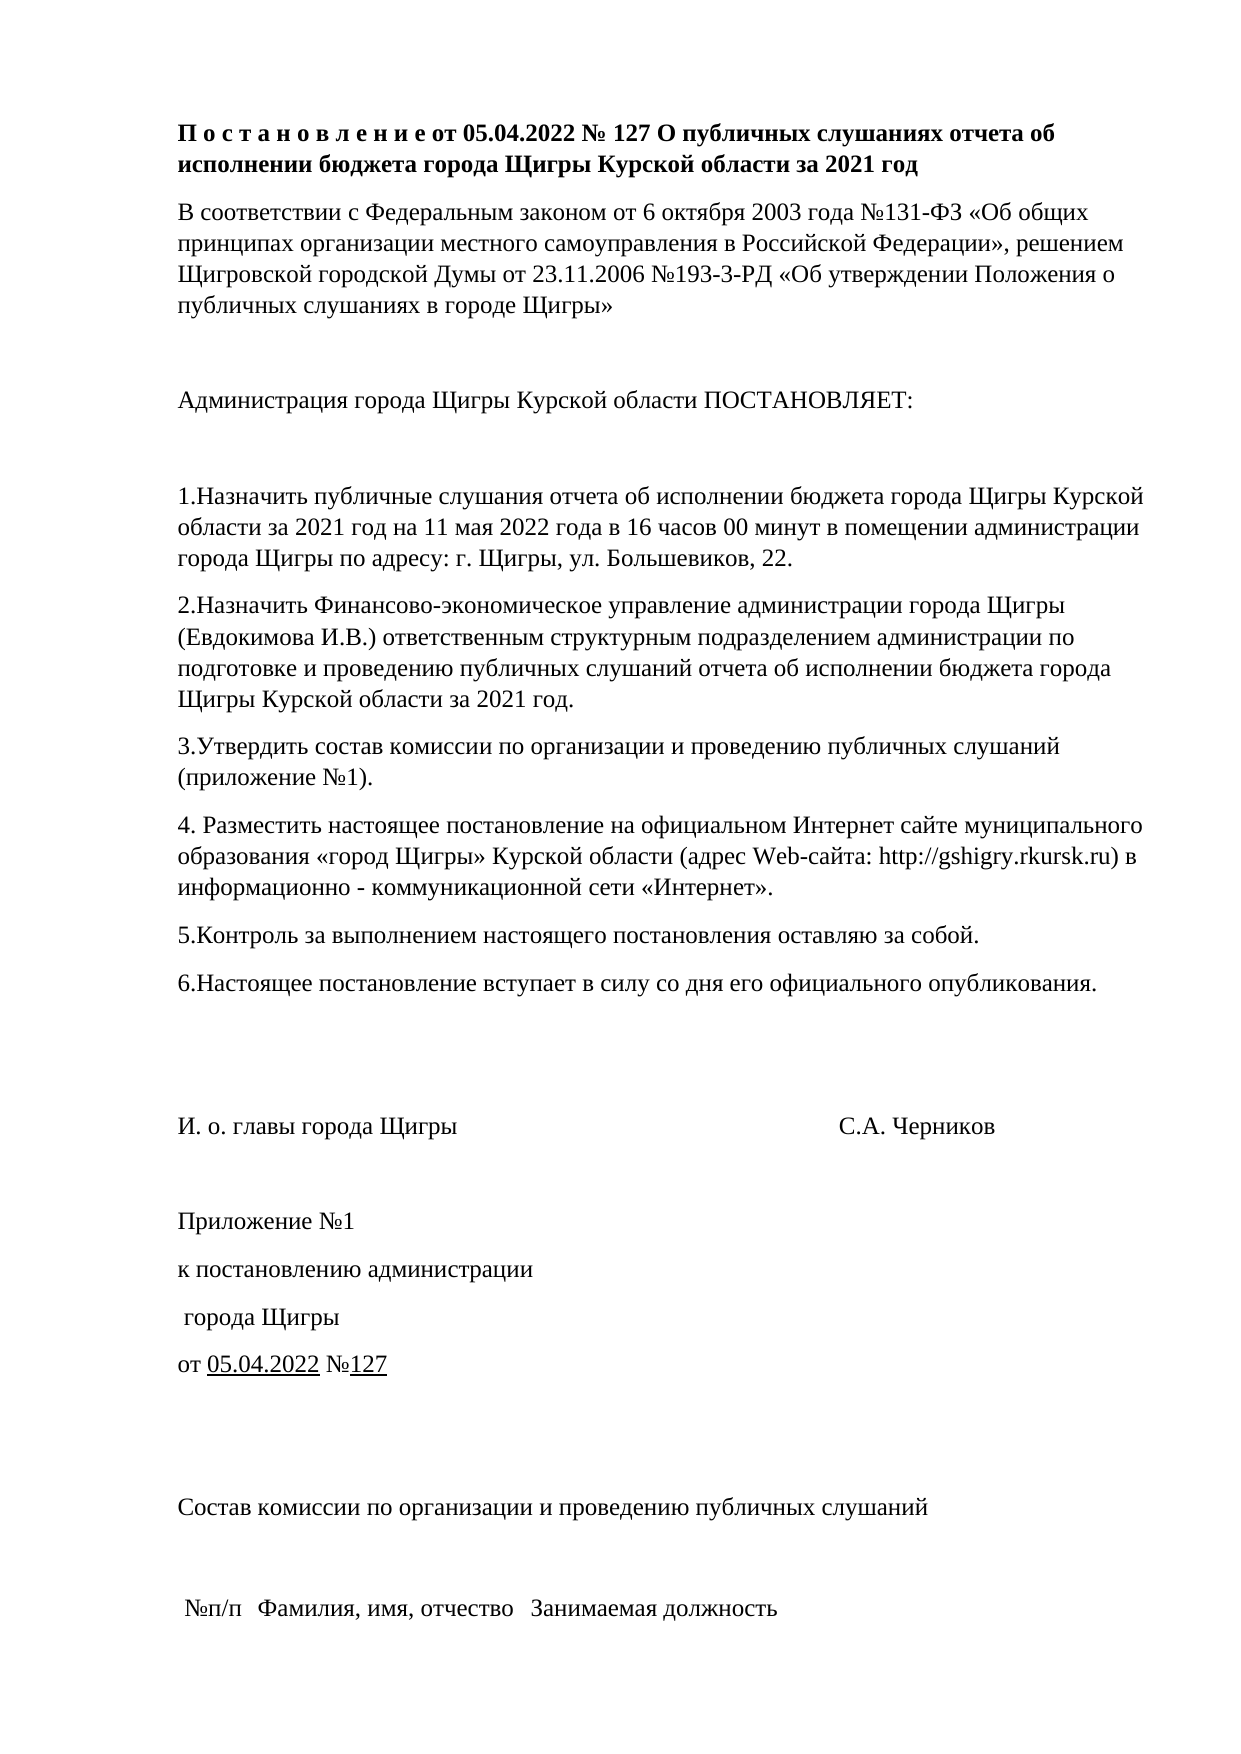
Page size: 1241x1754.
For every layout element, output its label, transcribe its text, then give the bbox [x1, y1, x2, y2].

text 4. Разместить настоящее постановление на официальном Интернет сайте муниципального образования «город Щигры» Курской области (адрес Web-сайта: http://gshigry.rkursk.ru) в информационно - коммуникационной сети «Интернет». [177, 810, 1152, 901]
text 5.Контроль за выполнением настоящего постановления оставляю за собой. [177, 920, 1152, 949]
text В соответствии с Федеральным законом от 6 октября 2003 года №131-ФЗ «Об общих принципах организации местного самоуправления в Российской Федерации», решением Щигровской городской Думы от 23.11.2006 №193-3-РД «Об утверждении Положения о публичных слушаниях в городе Щигры» [177, 197, 1152, 319]
text к постановлению администрации [177, 1254, 1152, 1283]
text 6.Настоящее постановление вступает в силу со дня его официального опубликования. [177, 968, 1152, 996]
text Администрация города Щигры Курской области ПОСТАНОВЛЯЕТ: [177, 385, 1152, 414]
text города Щигры [177, 1302, 1152, 1330]
text 1.Назначить публичные слушания отчета об исполнении бюджета города Щигры Курской области за 2021 год на 11 мая 2022 года в 16 часов 00 минут в помещении администрации города Щигры по адресу: г. Щигры, ул. Большевиков, 22. [177, 481, 1152, 572]
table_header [252, 1590, 523, 1624]
text И. о. главы города Щигры С.А. Черников [177, 1111, 1152, 1139]
text 2.Назначить Финансово-экономическое управление администрации города Щигры (Евдокимова И.В.) ответственным структурным подразделением администрации по подготовке и проведению публичных слушаний отчета об исполнении бюджета города Щигры Курской области за 2021 год. [177, 591, 1152, 712]
text Состав комиссии по организации и проведению публичных слушаний [177, 1492, 1152, 1521]
text от 05.04.2022 №127 [177, 1349, 1152, 1378]
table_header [525, 1590, 1150, 1624]
table_header №п/п [179, 1590, 250, 1624]
text 3.Утвердить состав комиссии по организации и проведению публичных слушаний (приложение №1). [177, 731, 1152, 791]
text П о с т а н о в л е н и е от 05.04.2022 № 127 О публичных слушаниях отчета об исполнении бюджета города Щигры Курской области за 2021 год [177, 118, 1152, 178]
text Приложение №1 [177, 1206, 1152, 1235]
